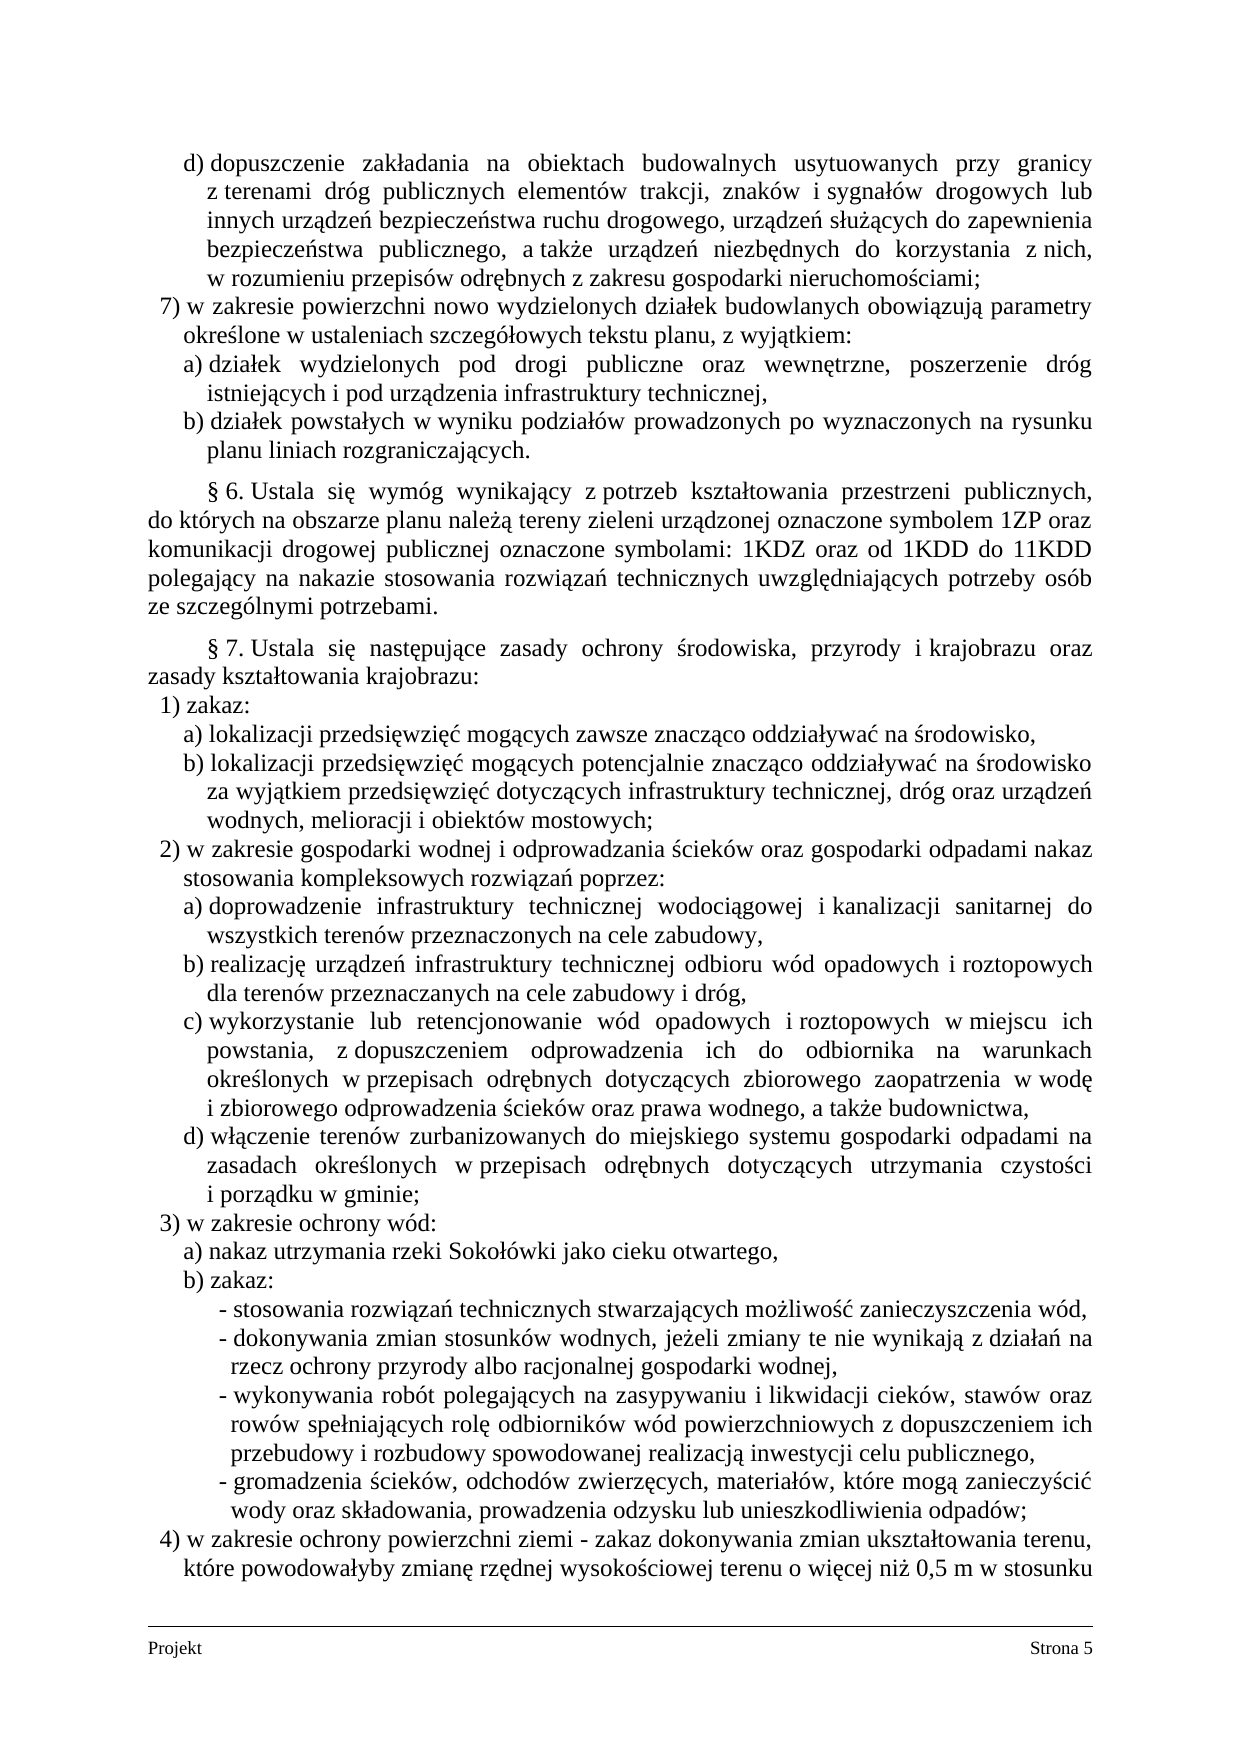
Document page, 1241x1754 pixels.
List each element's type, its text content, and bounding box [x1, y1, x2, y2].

text b) zakaz: [183, 1265, 1093, 1294]
text 2) w zakresie gospodarki wodnej i odprowadzania ścieków oraz gospodarki odpadami nakaz stosowania kompleksowych rozwiązań poprzez: [159, 834, 1093, 891]
text - wykonywania robót polegających na zasypywaniu i likwidacji cieków, stawów oraz rowów spełniających rolę odbiorników wód powierzchniowych z dopuszczeniem ich przebudowy i rozbudowy spowodowanej realizacją inwestycji celu publicznego, [218, 1380, 1093, 1466]
text b) realizację urządzeń infrastruktury technicznej odbioru wód opadowych i roztopowych dla terenów przeznaczanych na cele zabudowy i dróg, [183, 949, 1093, 1006]
text 1) zakaz: [159, 690, 1093, 719]
text c) wykorzystanie lub retencjonowanie wód opadowych i roztopowych w miejscu ich powstania, z dopuszczeniem odprowadzenia ich do odbiornika na warunkach określonych w przepisach odrębnych dotyczących zbiorowego zaopatrzenia w wodę i zbiorowego odprowadzenia ścieków oraz prawa wodnego, a także budownictwa, [183, 1006, 1093, 1121]
text a) lokalizacji przedsięwzięć mogących zawsze znacząco oddziaływać na środowisko, [183, 719, 1093, 748]
text - gromadzenia ścieków, odchodów zwierzęcych, materiałów, które mogą zanieczyścić wody oraz składowania, prowadzenia odzysku lub unieszkodliwienia odpadów; [218, 1466, 1093, 1524]
text § 6. Ustala się wymóg wynikający z potrzeb kształtowania przestrzeni publicznych, do których na obszarze planu należą tereny zieleni urządzonej oznaczone symbolem 1ZP oraz komunikacji drogowej publicznej oznaczone symbolami: 1KDZ oraz od 1KDD do 11KDD polegający na nakazie stosowania rozwiązań technicznych uwzględniających potrzeby osób ze szczególnymi potrzebami. [148, 476, 1093, 620]
text d) dopuszczenie zakładania na obiektach budowalnych usytuowanych przy granicy z terenami dróg publicznych elementów trakcji, znaków i sygnałów drogowych lub innych urządzeń bezpieczeństwa ruchu drogowego, urządzeń służących do zapewnienia bezpieczeństwa publicznego, a także urządzeń niezbędnych do korzystania z nich, w rozumieniu przepisów odrębnych z zakresu gospodarki nieruchomościami; [183, 148, 1093, 291]
text b) lokalizacji przedsięwzięć mogących potencjalnie znacząco oddziaływać na środowisko za wyjątkiem przedsięwzięć dotyczących infrastruktury technicznej, dróg oraz urządzeń wodnych, melioracji i obiektów mostowych; [183, 748, 1093, 834]
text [159, 1524, 1093, 1581]
text - stosowania rozwiązań technicznych stwarzających możliwość zanieczyszczenia wód, [218, 1294, 1093, 1323]
text b) działek powstałych w wyniku podziałów prowadzonych po wyznaczonych na rysunku planu liniach rozgraniczających. [183, 406, 1093, 464]
text - dokonywania zmian stosunków wodnych, jeżeli zmiany te nie wynikają z działań na rzecz ochrony przyrody albo racjonalnej gospodarki wodnej, [218, 1323, 1093, 1380]
text d) włączenie terenów zurbanizowanych do miejskiego systemu gospodarki odpadami na zasadach określonych w przepisach odrębnych dotyczących utrzymania czystości i porządku w gminie; [183, 1121, 1093, 1208]
text 7) w zakresie powierzchni nowo wydzielonych działek budowlanych obowiązują parametry określone w ustaleniach szczegółowych tekstu planu, z wyjątkiem: [159, 291, 1093, 349]
text § 7. Ustala się następujące zasady ochrony środowiska, przyrody i krajobrazu oraz zasady kształtowania krajobrazu: [148, 633, 1093, 690]
text a) nakaz utrzymania rzeki Sokołówki jako cieku otwartego, [183, 1236, 1093, 1265]
text 3) w zakresie ochrony wód: [159, 1208, 1093, 1236]
text a) doprowadzenie infrastruktury technicznej wodociągowej i kanalizacji sanitarnej do wszystkich terenów przeznaczonych na cele zabudowy, [183, 891, 1093, 949]
text a) działek wydzielonych pod drogi publiczne oraz wewnętrzne, poszerzenie dróg istniejących i pod urządzenia infrastruktury technicznej, [183, 349, 1093, 406]
